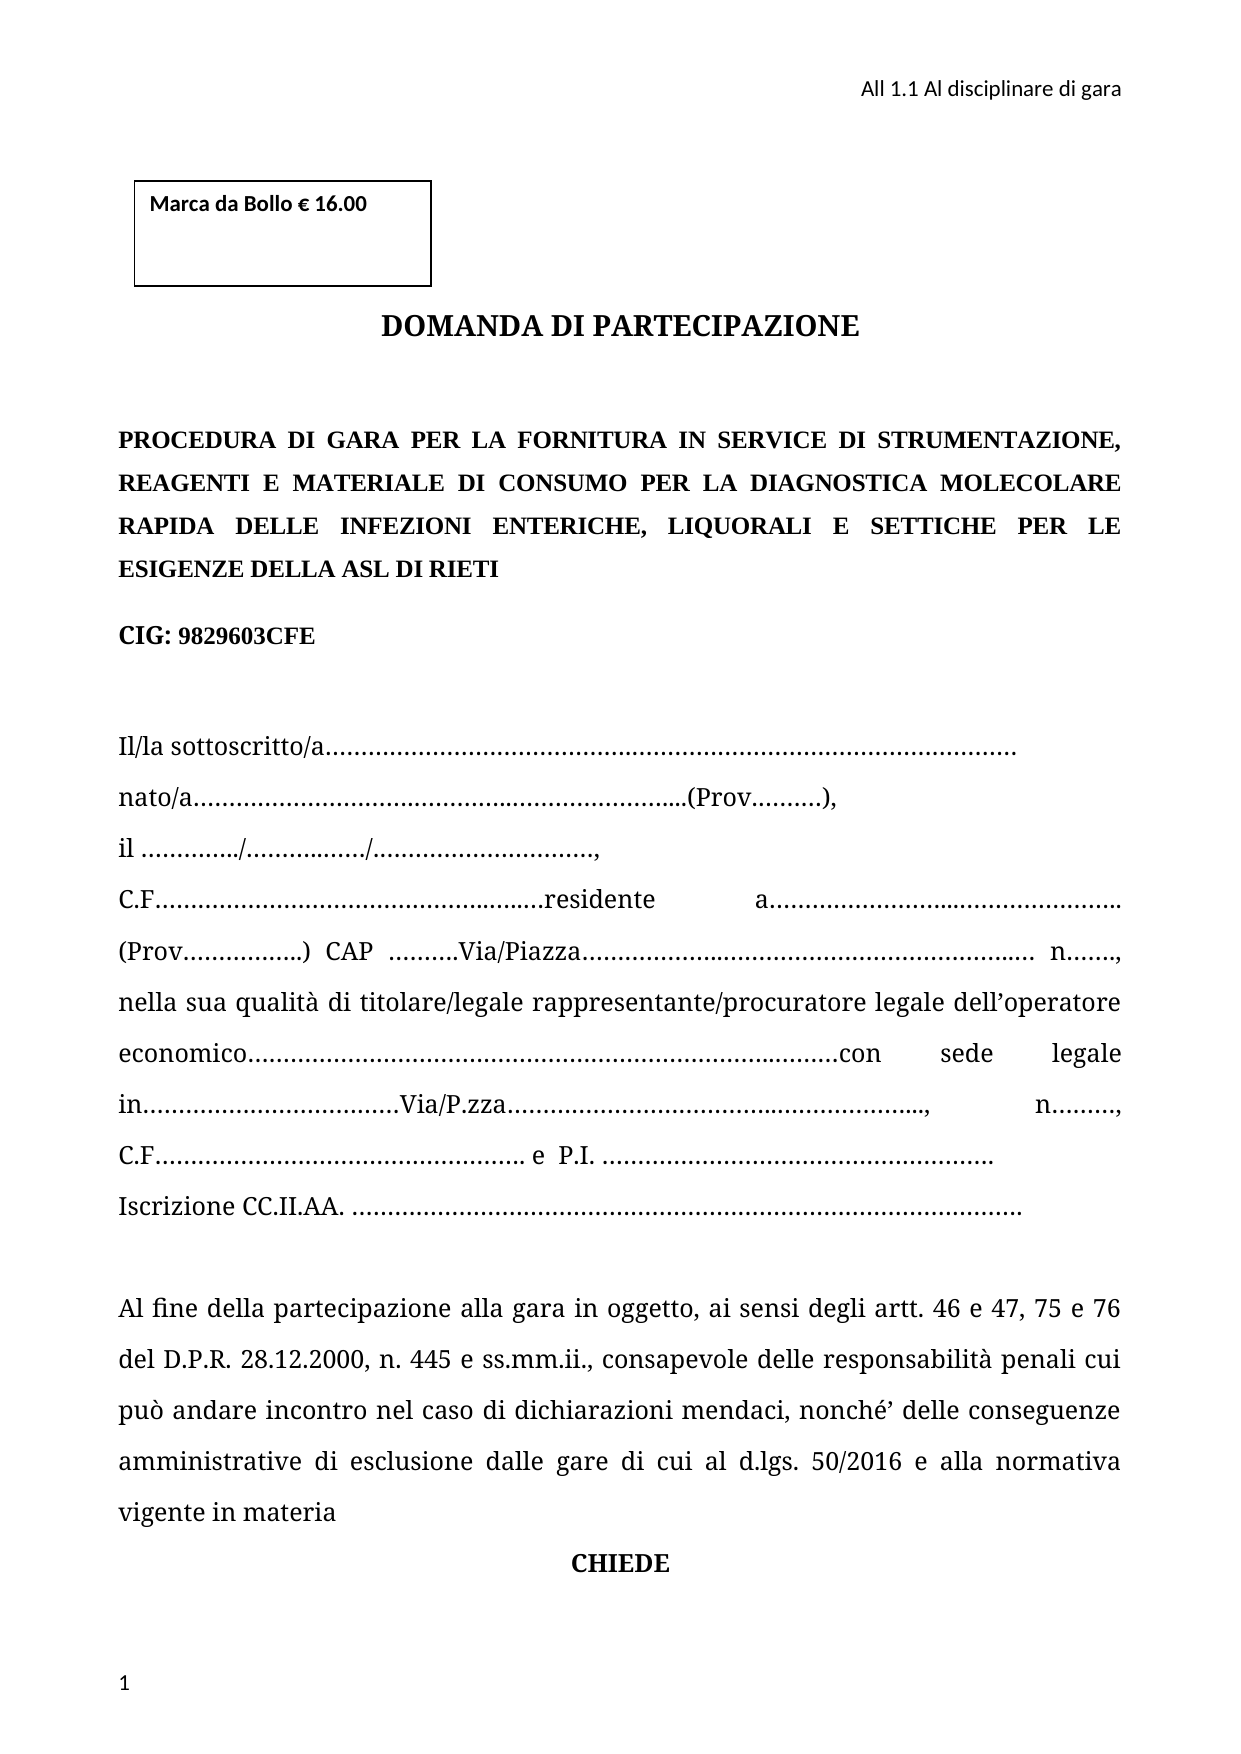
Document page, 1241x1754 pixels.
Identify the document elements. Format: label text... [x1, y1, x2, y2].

text nato/a………………………….…………..…………………....(Prov.………), [118, 780, 1122, 814]
text PROCEDURA DI GARA PER LA FORNITURA IN SERVICE DI STRUMENTAZIONE, REAGENTI E MATERIALE DI CONSUMO PER LA DIAGNOSTICA MOLECOLARE RAPIDA DELLE INFEZIONI ENTERICHE, LIQUORALI E SETTICHE PER LE ESIGENZE DELLA ASL DI RIETI [118, 425, 1122, 583]
text CHIEDE [118, 1546, 1122, 1580]
text Al fine della partecipazione alla gara in oggetto, ai sensi degli artt. 46 e 47, 75 e 76 del D.P.R. 28.12.2000, n. 445 e ss.mm.ii., consapevole delle responsabilità penali cui può andare incontro nel caso di dichiarazioni mendaci, nonché’ delle conseguenze amministrative di esclusione dalle gare di cui al d.lgs. 50/2016 e alla normativa vigente in materia [118, 1291, 1122, 1529]
text DOMANDA DI PARTECIPAZIONE [118, 306, 1122, 345]
text Il/la sottoscritto/a…………………………………….……………………………………………… [118, 729, 1122, 763]
text C.F………………………………………..…..…residente a……………………...………………….. (Prov……………..) CAP ……….Via/Piazza………………..…………………………………..… n……., nella sua qualità di titolare/legale rappresentante/procuratore legale dell’operatore economico………………………………………………………………..………con sede legale in………………………………Via/P.zza………………………………..………………..., n………, C.F……………………………………………. e P.I. ………………………………………………. [118, 882, 1122, 1171]
text CIG: 9829603CFE [118, 618, 1127, 652]
text Iscrizione CC.II.AA. …………………………………………………………………………………. [118, 1188, 1122, 1222]
text il …………../………..……/.…………………………, [118, 831, 1122, 865]
